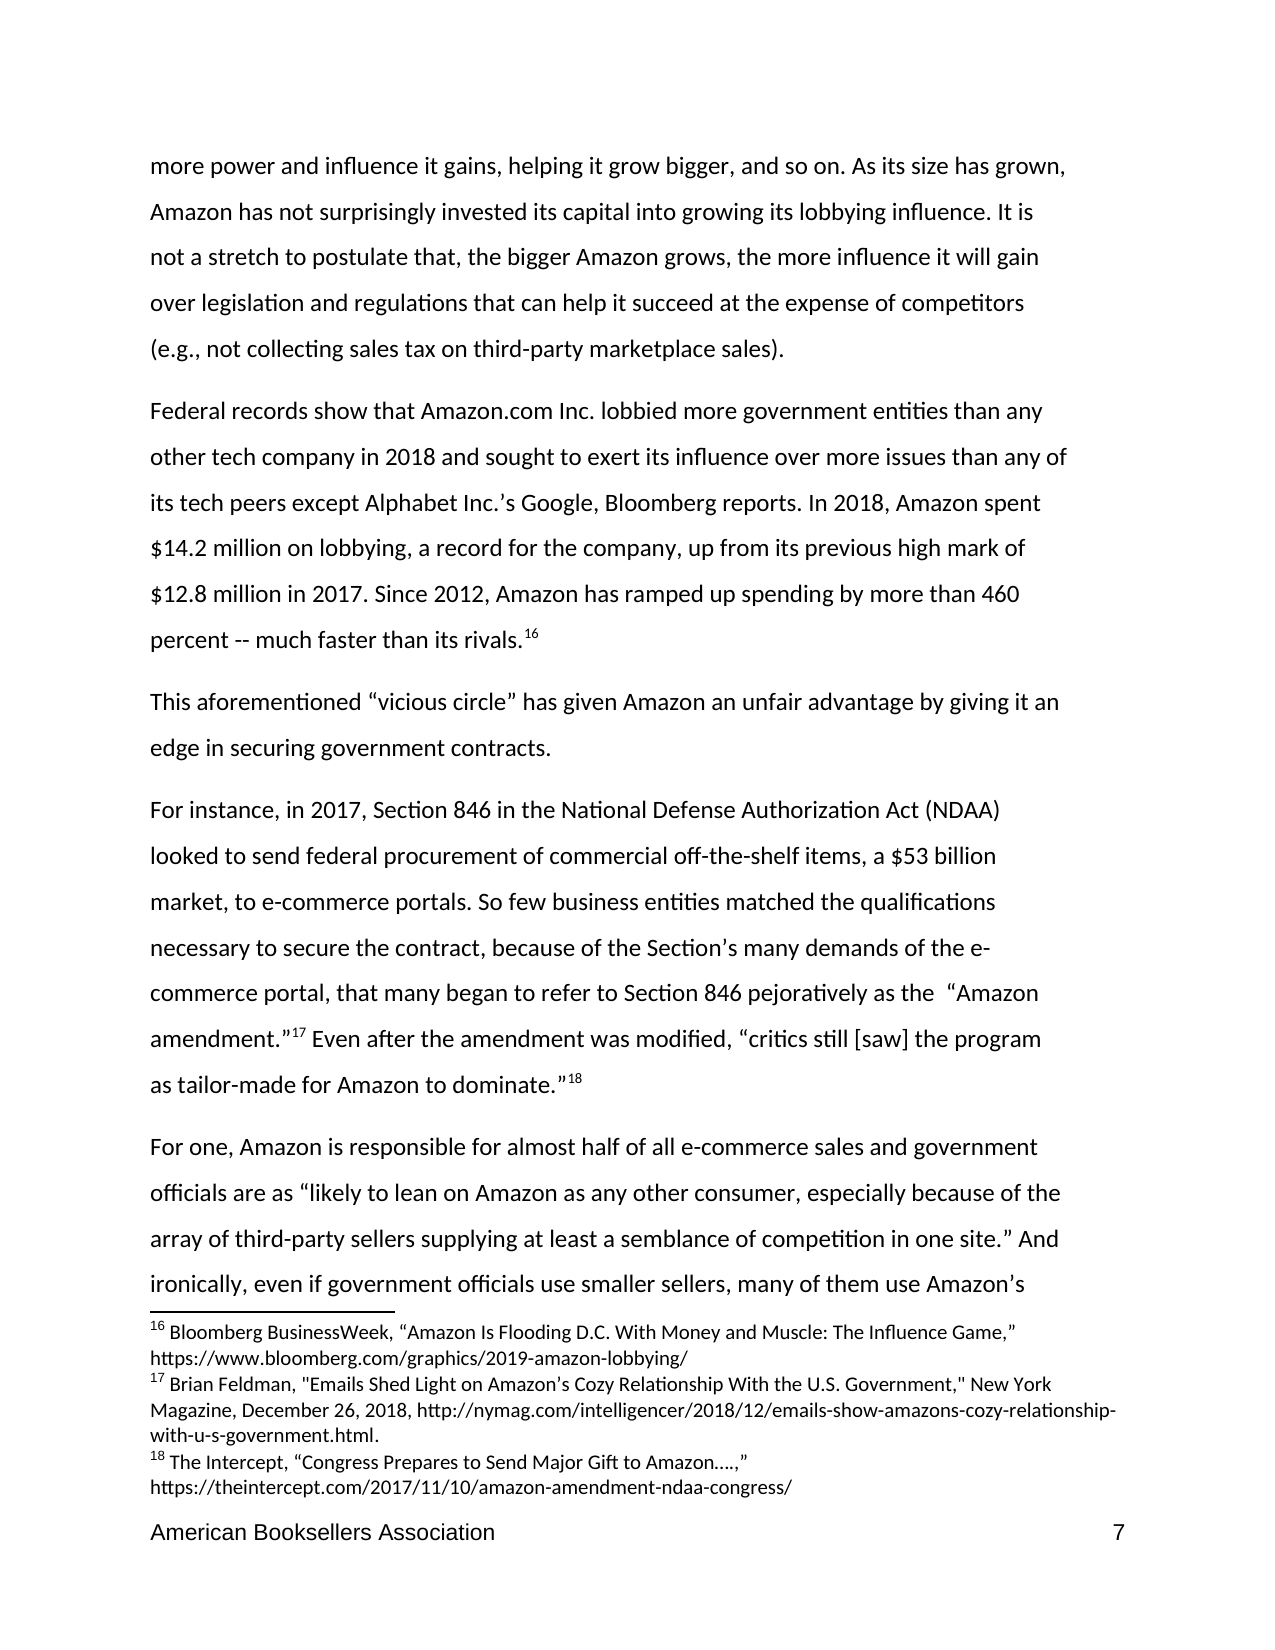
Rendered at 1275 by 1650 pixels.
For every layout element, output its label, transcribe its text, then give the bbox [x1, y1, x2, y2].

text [150, 150, 1069, 363]
text This aforementioned “vicious circle” has given Amazon an unfair advantage by giving it an edge in securing government contracts. [150, 686, 1069, 763]
text Federal records show that Amazon.com Inc. lobbied more government entities than any other tech company in 2018 and sought to exert its influence over more issues than any of its tech peers except Alphabet Inc.’s Google, Bloomberg reports. In 2018, Amazon spent $14.2 million on lobbying, a record for the company, up from its previous high mark of $12.8 million in 2017. Since 2012, Amazon has ramped up spending by more than 460 percent -- much faster than its rivals. [150, 395, 1069, 654]
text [150, 1131, 1069, 1299]
text For instance, in 2017, Section 846 in the National Defense Authorization Act (NDAA) looked to send federal procurement of commercial off-the-shelf items, a $53 billion market, to e-commerce portals. So few business entities matched the qualifications necessary to secure the contract, because of the Section’s many demands of the e-commerce portal, that many began to refer to Section 846 pejoratively as the “Amazon amendment.” Even after the amendment was modified, “critics still [saw] the program as tailor-made for Amazon to dominate.” [150, 794, 1069, 1099]
